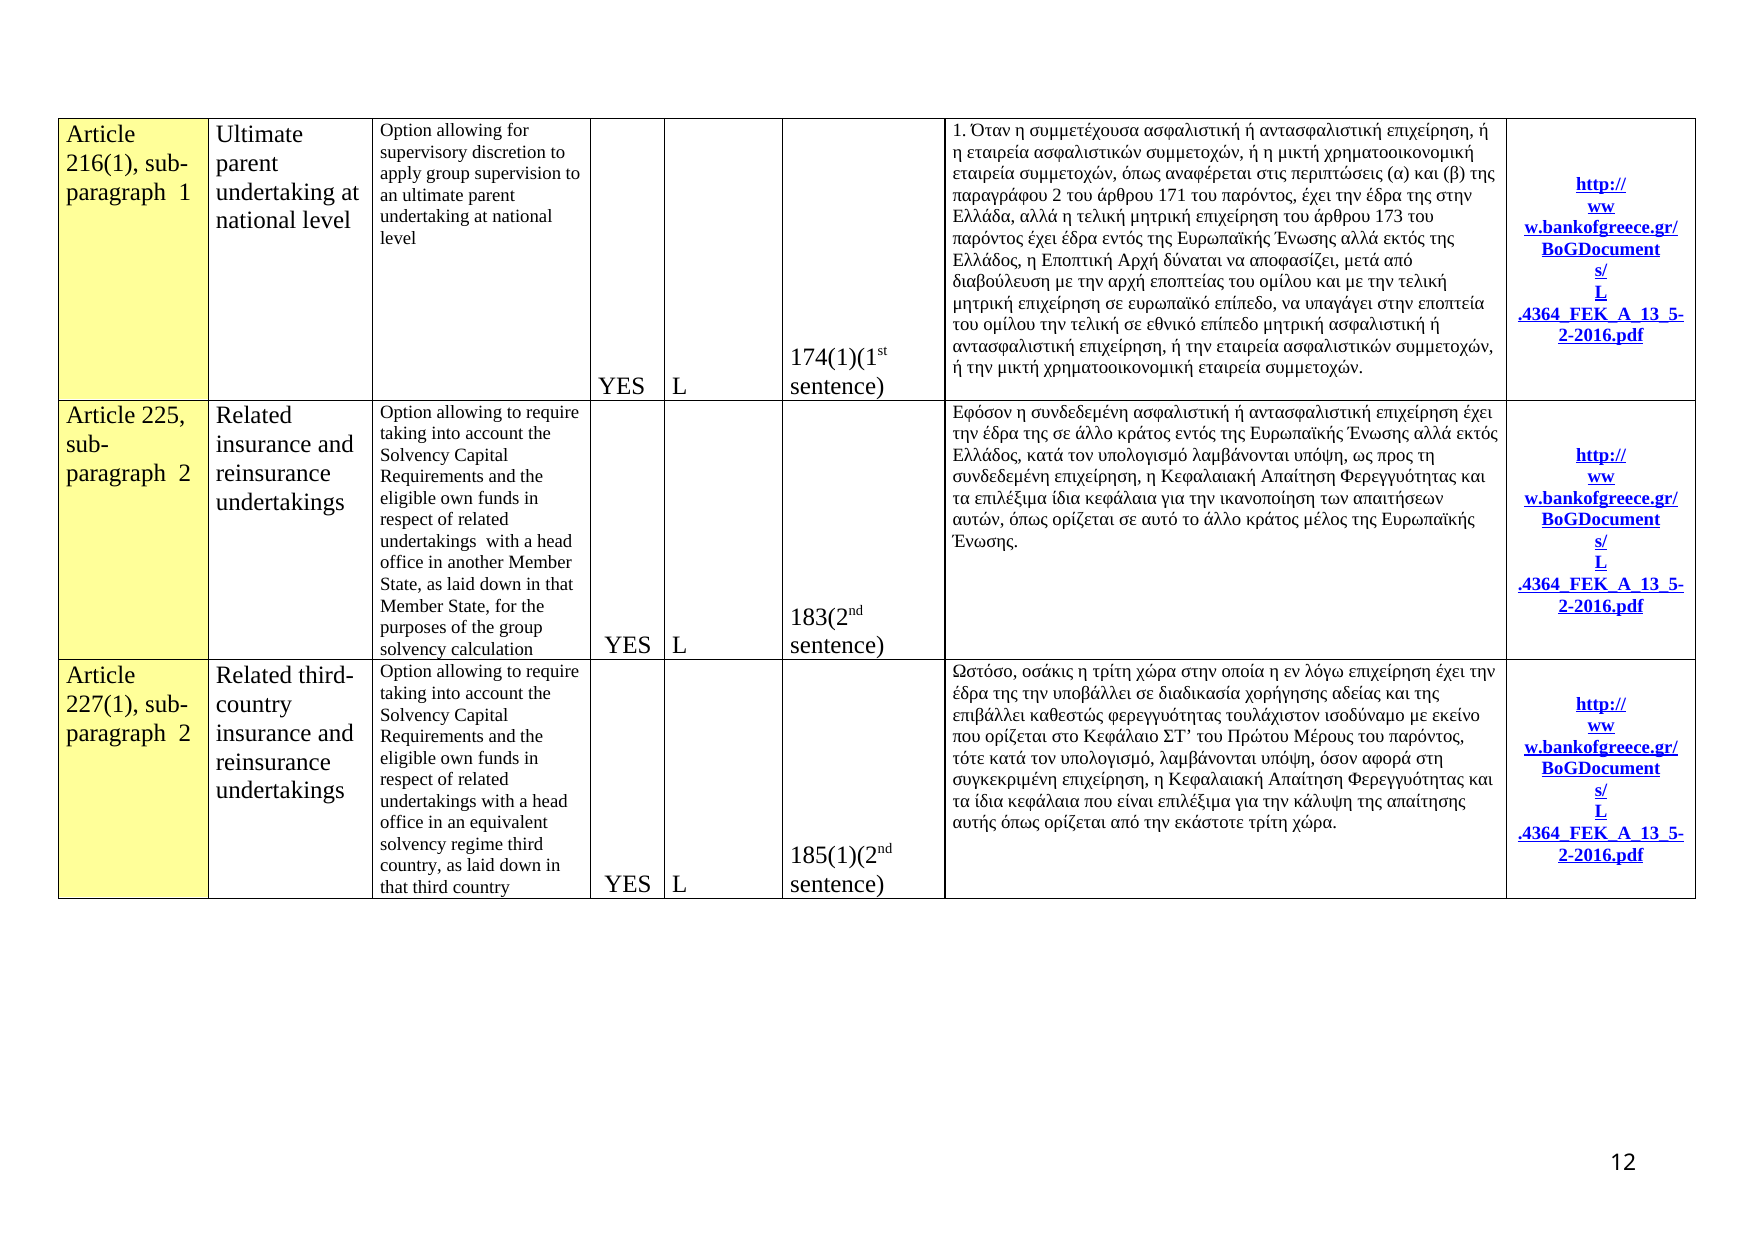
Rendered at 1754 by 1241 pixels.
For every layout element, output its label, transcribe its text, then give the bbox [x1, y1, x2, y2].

table_cell 185(1)(2nd sentence) [783, 660, 944, 897]
table_cell L [665, 401, 782, 659]
table_cell http://www.bankofgreece.gr/BoGDocuments/L.4364_FEK_A_13_5-2-2016.pdf [1507, 401, 1695, 659]
table_cell L [665, 119, 782, 399]
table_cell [1507, 660, 1695, 897]
table_cell Related third-country insurance and reinsurance undertakings [209, 660, 372, 897]
table_cell Εφόσον η συνδεδεμένη ασφαλιστική ή αντασφαλιστική επιχείρηση έχει την έδρα της σε άλλο κράτος εντός της Ευρωπαϊκής Ένωσης αλλά εκτός Ελλάδος, κατά τον υπολογισμό λαμβάνονται υπόψη, ως προς τη συνδεδεμένη επιχείρηση, η Κεφαλαιακή Απαίτηση Φερεγγυότητας και τα επιλέξιμα ίδια κεφάλαια για την ικανοποίηση των απαιτήσεων αυτών, όπως ορίζεται σε αυτό το άλλο κράτος μέλος της Ευρωπαϊκής Ένωσης. [946, 401, 1506, 659]
table_cell Article 216(1), sub-paragraph 1 [59, 119, 208, 399]
table_cell Related insurance and reinsurance undertakings [209, 401, 372, 659]
table_cell Ωστόσο, οσάκις η τρίτη χώρα στην οποία η εν λόγω επιχείρηση έχει την έδρα της την υποβάλλει σε διαδικασία χορήγησης αδείας και της επιβάλλει καθεστώς φερεγγυότητας τουλάχιστον ισοδύναμο με εκείνο που ορίζεται στο Κεφάλαιο ΣΤ’ του Πρώτου Μέρους του παρόντος, τότε κατά τον υπολογισμό, λαμβάνονται υπόψη, όσον αφορά στη συγκεκριμένη επιχείρηση, η Κεφαλαιακή Απαίτηση Φερεγγυότητας και τα ίδια κεφάλαια που είναι επιλέξιμα για την κάλυψη της απαίτησης αυτής όπως ορίζεται από την εκάστοτε τρίτη χώρα. [946, 660, 1506, 897]
table_cell YES [591, 119, 664, 399]
table_cell Article 225, sub-paragraph 2 [59, 401, 208, 659]
table_cell Ultimate parent undertaking at national level [209, 119, 372, 399]
table_cell 183(2nd sentence) [783, 401, 944, 659]
table_cell Option allowing to require taking into account the Solvency Capital Requirements and the eligible own funds in respect of related undertakings with a head office in another Member State, as laid down in that Member State, for the purposes of the group solvency calculation [373, 401, 590, 659]
table_cell http://www.bankofgreece.gr/BoGDocuments/L.4364_FEK_A_13_5-2-2016.pdf [1507, 119, 1695, 399]
table_cell YES [591, 660, 664, 897]
table_cell L [665, 660, 782, 897]
table_cell Option allowing to require taking into account the Solvency Capital Requirements and the eligible own funds in respect of related undertakings with a head office in an equivalent solvency regime third country, as laid down in that third country [373, 660, 590, 897]
table_cell Option allowing for supervisory discretion to apply group supervision to an ultimate parent undertaking at national level [373, 119, 590, 399]
table_cell 174(1)(1st sentence) [783, 119, 944, 399]
table_cell Article 227(1), sub-paragraph 2 [59, 660, 208, 897]
table_cell 1. Όταν η συμμετέχουσα ασφαλιστική ή αντασφαλιστική επιχείρηση, ή η εταιρεία ασφαλιστικών συμμετοχών, ή η μικτή χρηματοοικονομική εταιρεία συμμετοχών, όπως αναφέρεται στις περιπτώσεις (α) και (β) της παραγράφου 2 του άρθρου 171 του παρόντος, έχει την έδρα της στην Ελλάδα, αλλά η τελική μητρική επιχείρηση του άρθρου 173 του παρόντος έχει έδρα εντός της Ευρωπαϊκής Ένωσης αλλά εκτός της Ελλάδος, η Εποπτική Αρχή δύναται να αποφασίζει, μετά από διαβούλευση με την αρχή εποπτείας του ομίλου και με την τελική μητρική επιχείρηση σε ευρωπαϊκό επίπεδο, να υπαγάγει στην εποπτεία του ομίλου την τελική σε εθνικό επίπεδο μητρική ασφαλιστική ή αντασφαλιστική επιχείρηση, ή την εταιρεία ασφαλιστικών συμμετοχών, ή την μικτή χρηματοοικονομική εταιρεία συμμετοχών. [946, 119, 1506, 399]
table_cell YES [591, 401, 664, 659]
